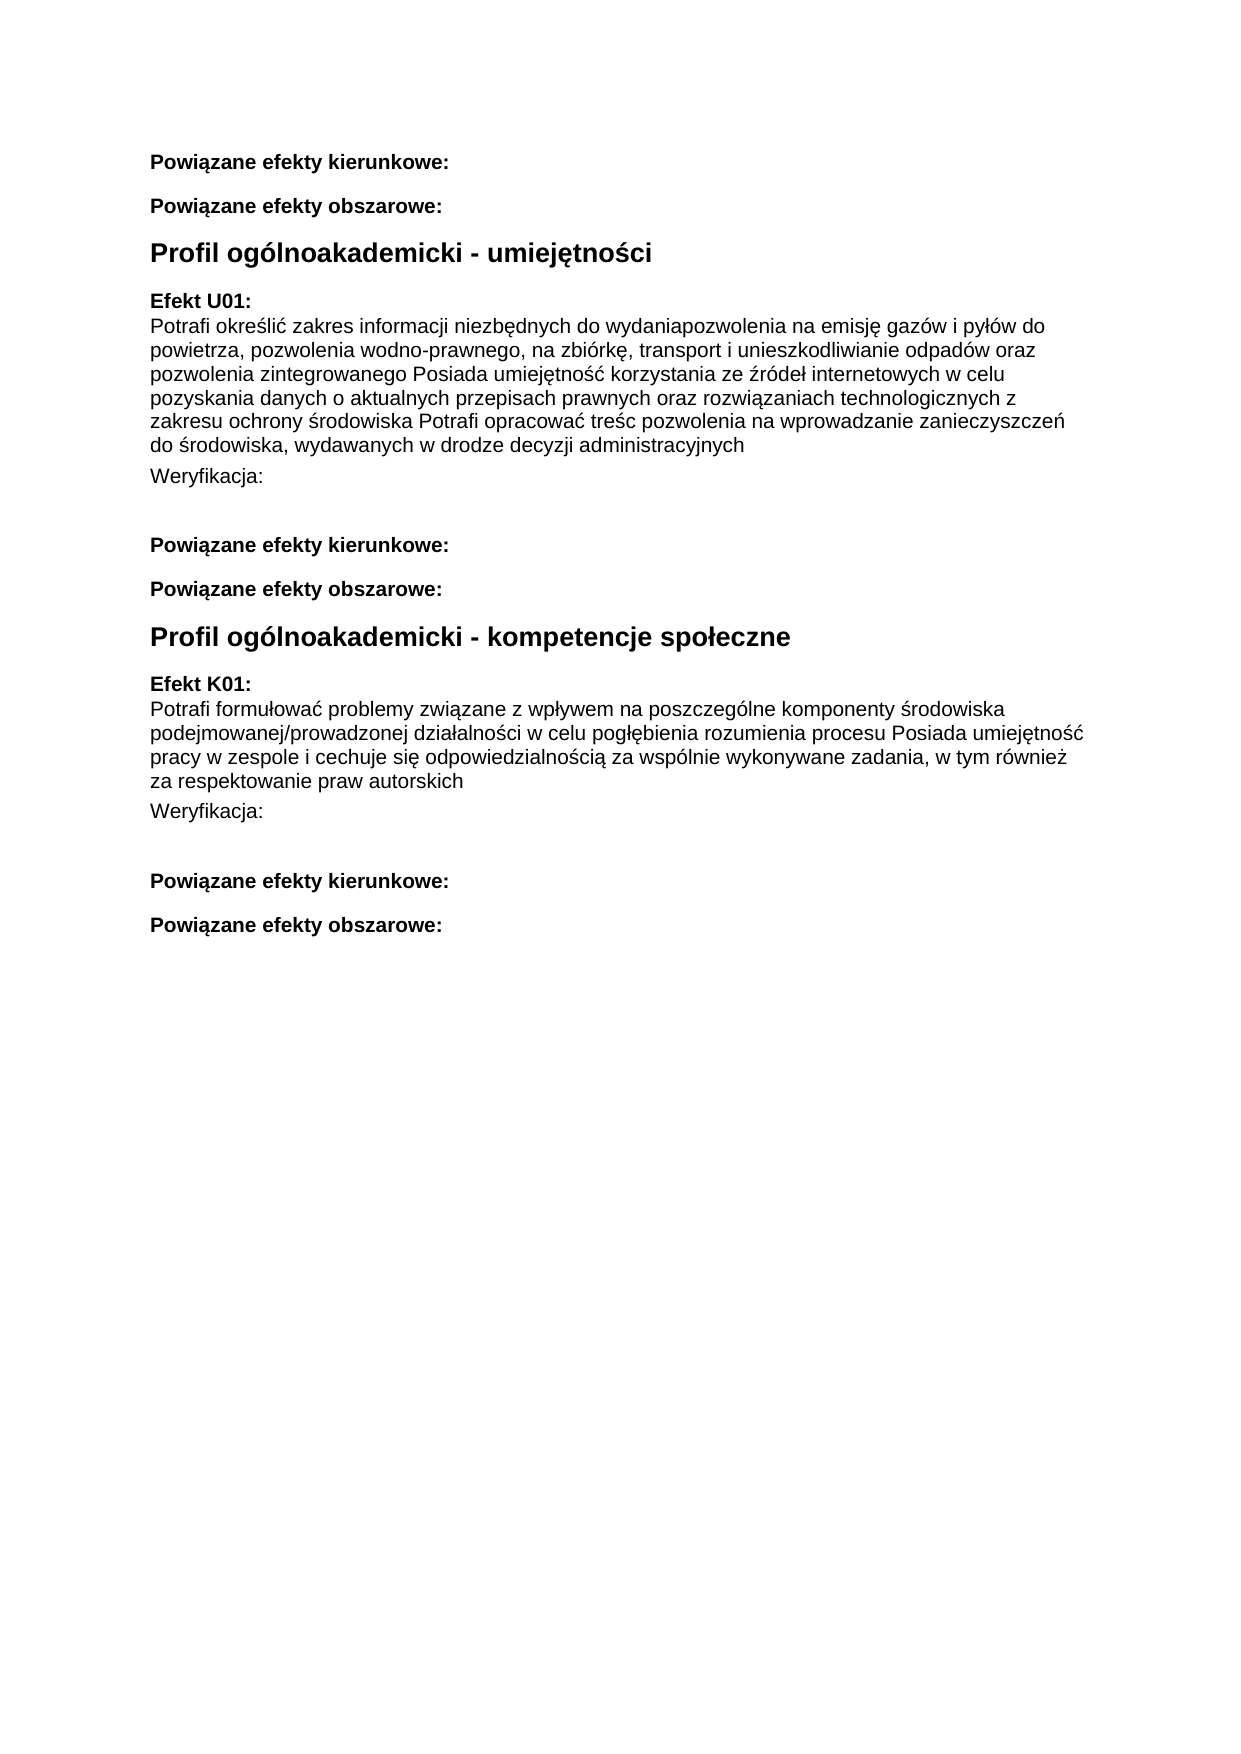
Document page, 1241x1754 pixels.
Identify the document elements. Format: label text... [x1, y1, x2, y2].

text Efekt K01: [150, 672, 1090, 696]
text Powiązane efekty kierunkowe: [150, 150, 1090, 174]
text Powiązane efekty kierunkowe: [150, 869, 1090, 893]
text Powiązane efekty kierunkowe: [150, 533, 1090, 557]
text Efekt U01: [150, 288, 1090, 312]
text Potrafi określić zakres informacji niezbędnych do wydaniapozwolenia na emisję gazów i pyłów do powietrza, pozwolenia wodno-prawnego, na zbiórkę, transport i unieszkodliwianie odpadów oraz pozwolenia zintegrowanego Posiada umiejętność korzystania ze źródeł internetowych w celu pozyskania danych o aktualnych przepisach prawnych oraz rozwiązaniach technologicznych z zakresu ochrony środowiska Potrafi opracować treśc pozwolenia na wprowadzanie zanieczyszczeń do środowiska, wydawanych w drodze decyzji administracyjnych [150, 313, 1090, 457]
text Potrafi formułować problemy związane z wpływem na poszczególne komponenty środowiska podejmowanej/prowadzonej działalności w celu pogłębienia rozumienia procesu Posiada umiejętność pracy w zespole i cechuje się odpowiedzialnością za wspólnie wykonywane zadania, w tym również za respektowanie praw autorskich [150, 697, 1090, 793]
text Powiązane efekty obszarowe: [150, 194, 1090, 218]
text Weryfikacja: [150, 463, 1090, 487]
text Powiązane efekty obszarowe: [150, 912, 1090, 936]
subtitle Profil ogólnoakademicki - kompetencje społeczne [150, 621, 1090, 652]
subtitle Profil ogólnoakademicki - umiejętności [150, 237, 1090, 269]
text Powiązane efekty obszarowe: [150, 577, 1090, 601]
text Weryfikacja: [150, 799, 1090, 823]
